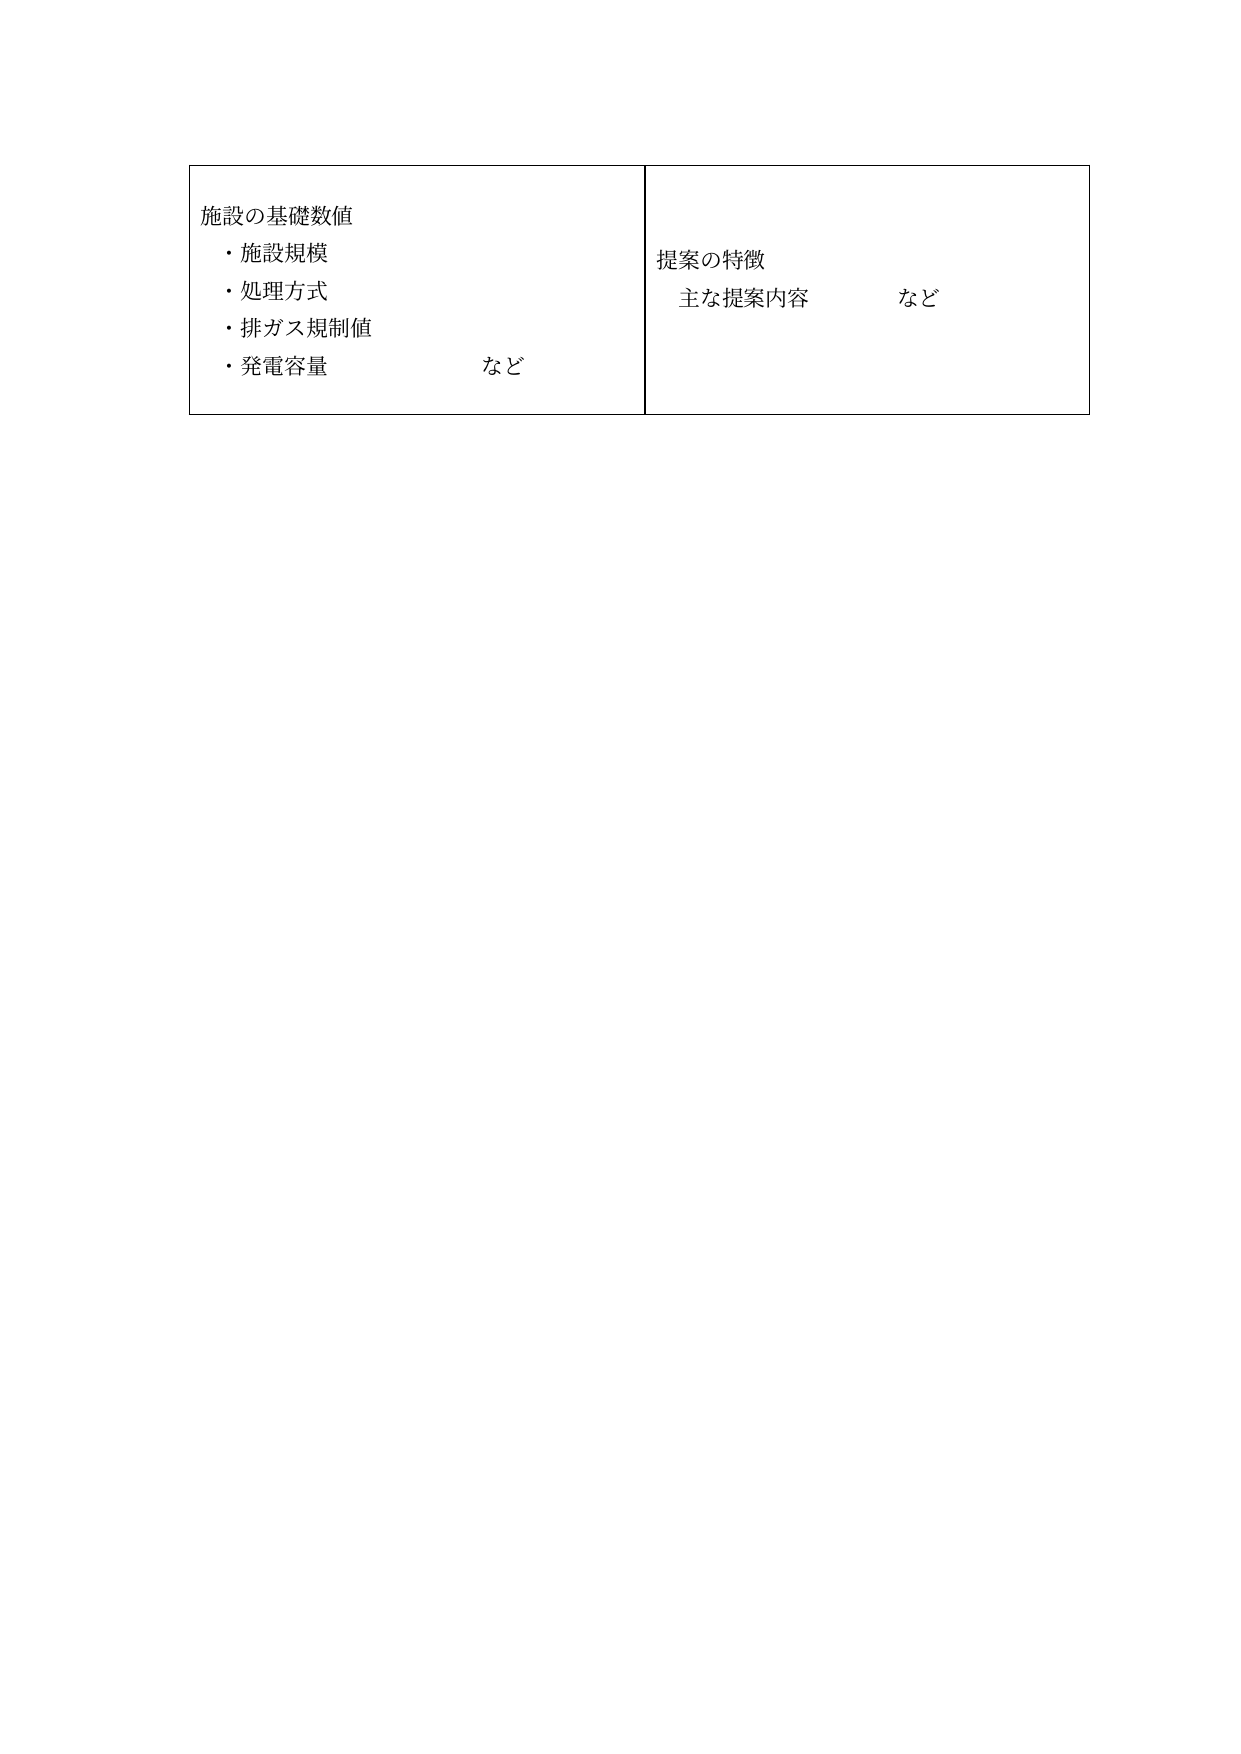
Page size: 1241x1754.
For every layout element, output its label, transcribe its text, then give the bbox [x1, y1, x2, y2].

table_cell 施設の基礎数値 ・施設規模 ・処理方式 ・排ガス規制値 ・発電容量 など [190, 166, 644, 414]
table_cell 提案の特徴 主な提案内容 など [646, 166, 1089, 414]
